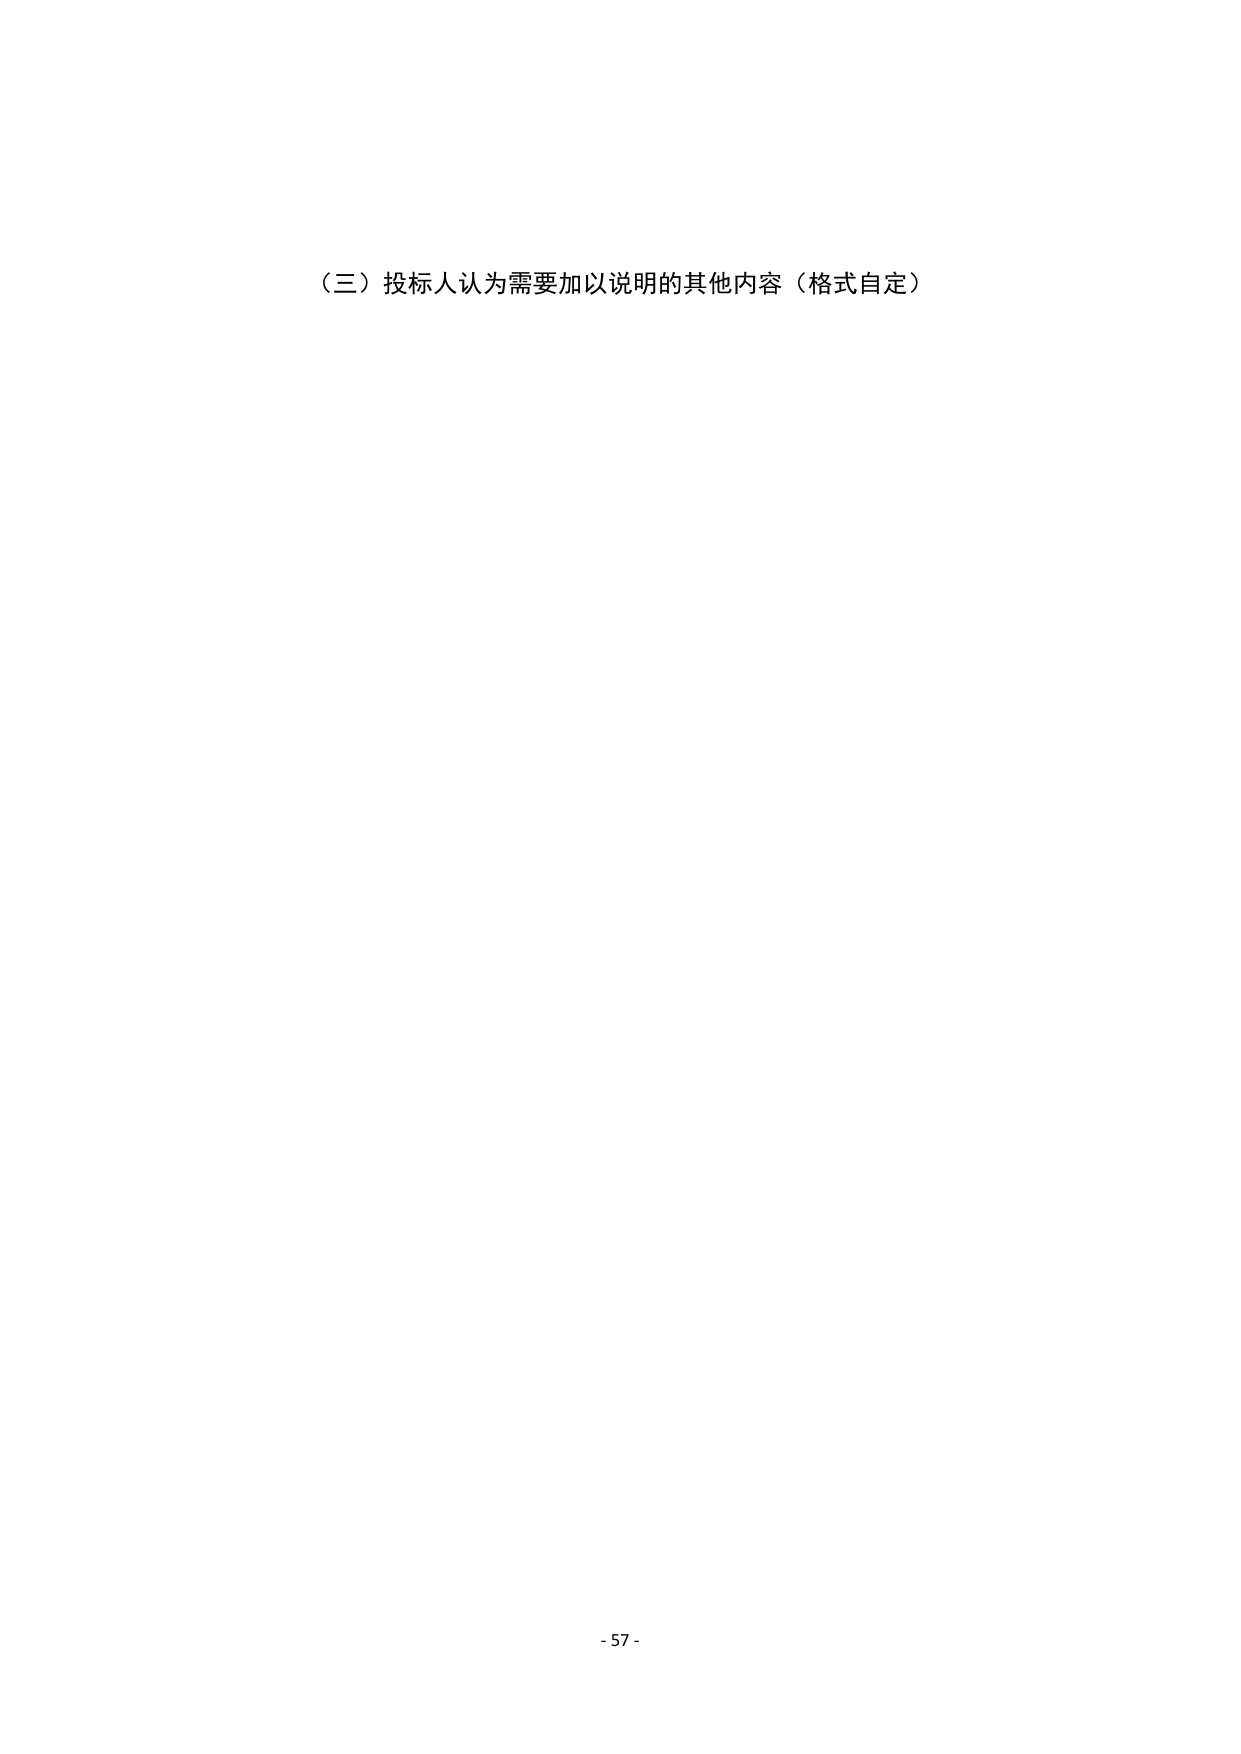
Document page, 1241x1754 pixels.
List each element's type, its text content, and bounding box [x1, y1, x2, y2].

text （三）投标人认为需要加以说明的其他内容（格式自定） [187, 268, 1053, 296]
